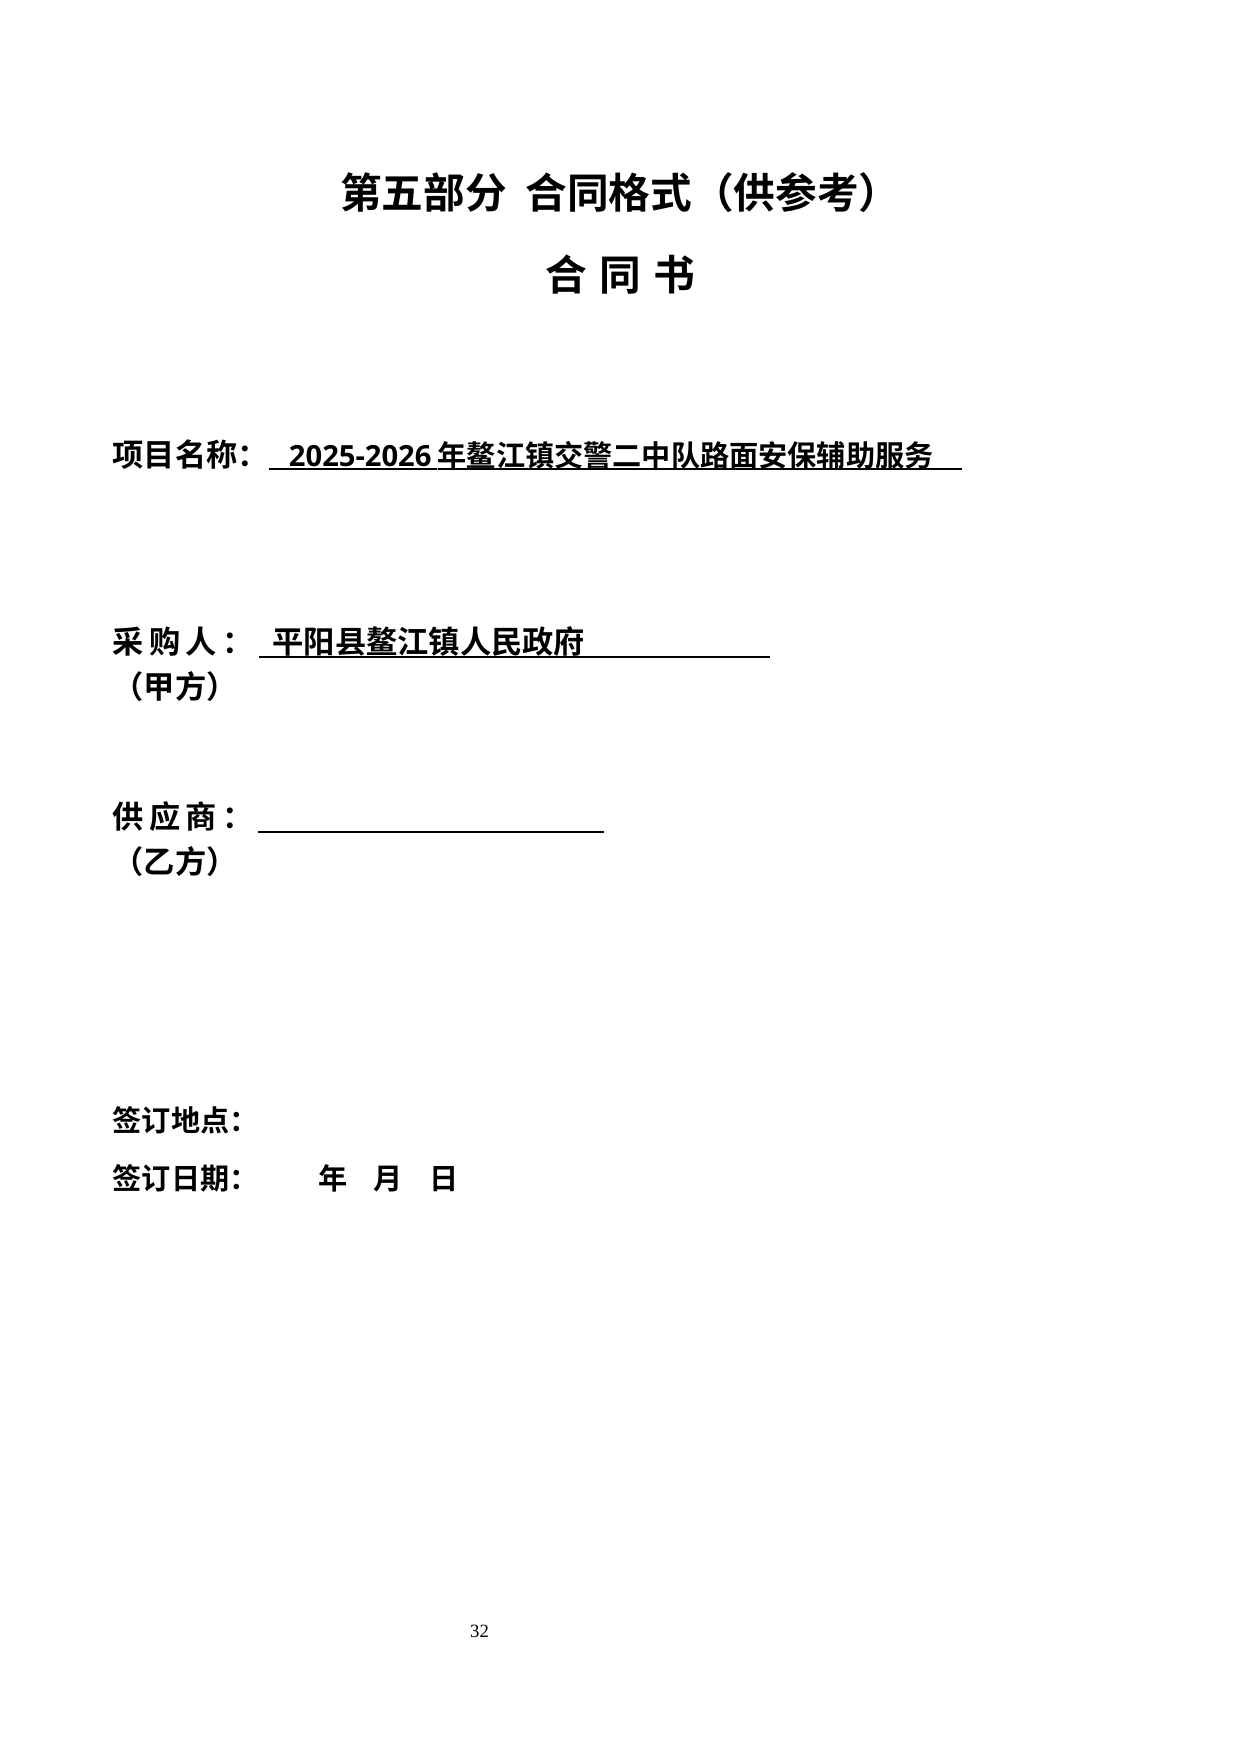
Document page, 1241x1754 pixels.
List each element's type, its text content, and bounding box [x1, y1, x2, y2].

text 项目名称： 2025-2026年鳌江镇交警二中队路面安保辅助服务 [112, 430, 1128, 475]
text （甲方） [112, 662, 1128, 707]
text 供应商： [112, 792, 1128, 838]
text 签订日期： 年 月 日 [112, 1143, 1128, 1201]
text 采购人： 平阳县鳌江镇人民政府 [112, 617, 1128, 662]
subtitle 第五部分 合同格式（供参考） [112, 175, 1128, 217]
text 合同书 [112, 242, 1128, 302]
text 签订地点： [112, 1085, 1128, 1143]
text （乙方） [112, 838, 1128, 883]
